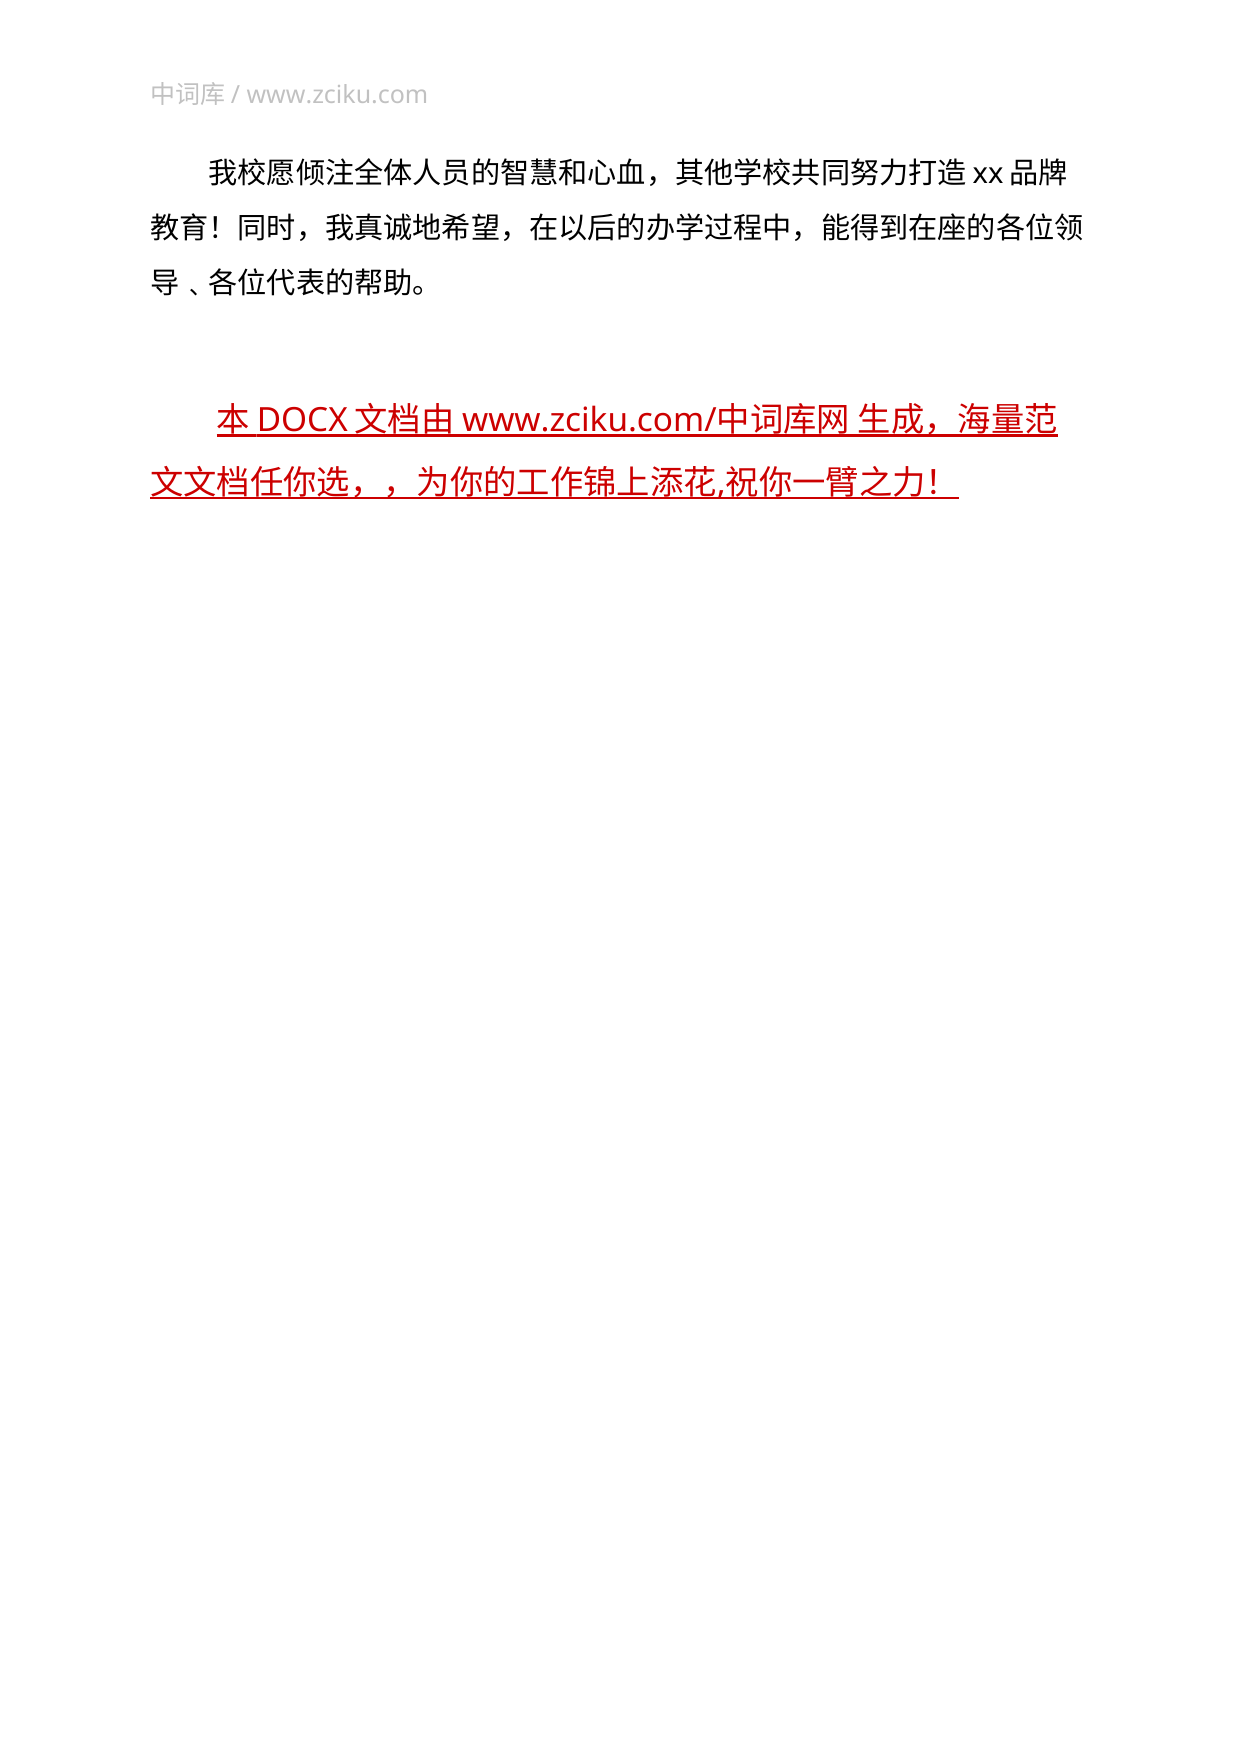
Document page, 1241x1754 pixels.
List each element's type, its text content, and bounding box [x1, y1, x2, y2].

text 本DOCX文档由 www.zciku.com/中词库网 生成，海量范文文档任你选，，为你的工作锦上添花,祝你一臂之力！ [150, 393, 1090, 504]
text 我校愿倾注全体人员的智慧和心血，其他学校共同努力打造xx品牌教育！同时，我真诚地希望，在以后的办学过程中，能得到在座的各位领导﹑各位代表的帮助。 [150, 150, 1090, 302]
